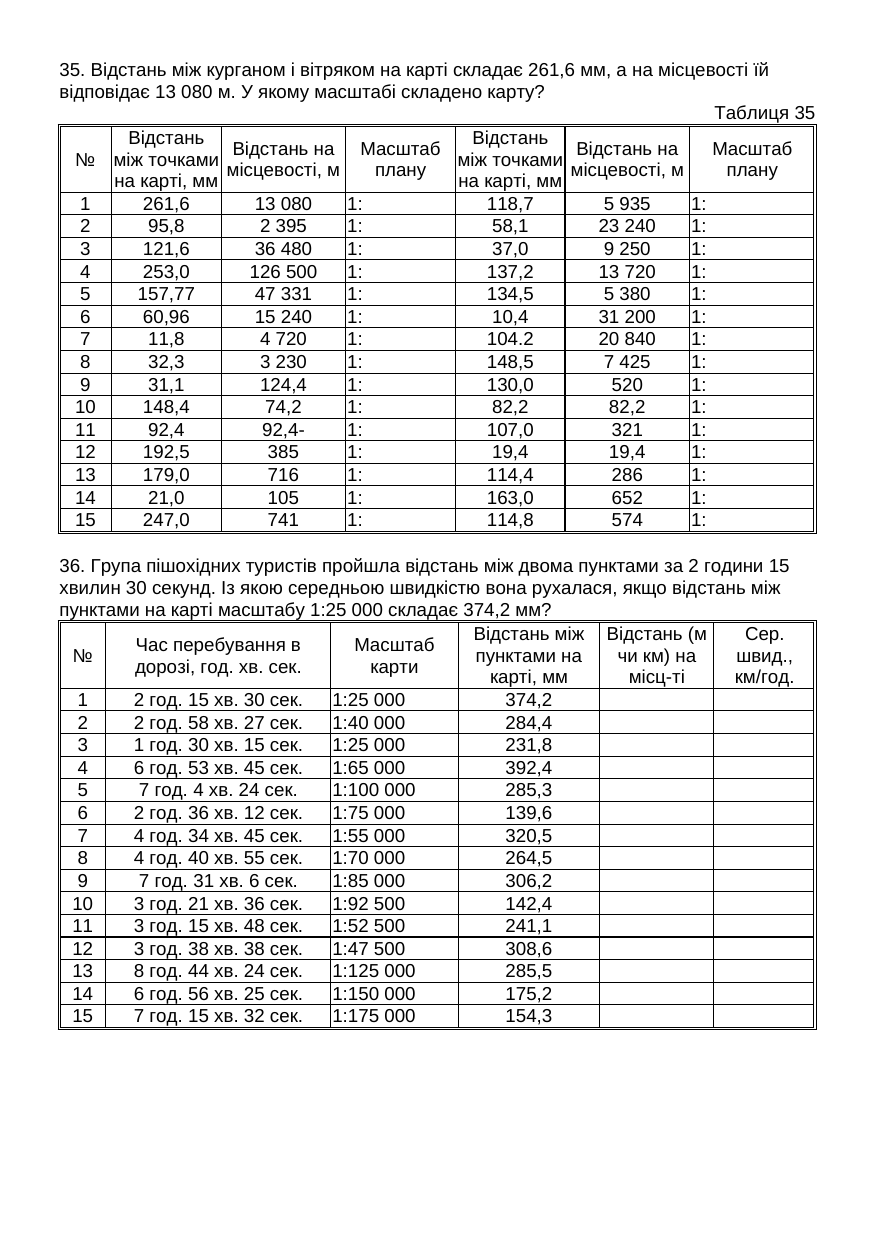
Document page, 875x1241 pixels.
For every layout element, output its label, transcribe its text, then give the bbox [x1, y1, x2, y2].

table_cell [714, 779, 813, 801]
table_cell [600, 779, 713, 801]
table_cell [714, 983, 813, 1004]
table_cell [714, 802, 813, 823]
table_cell [714, 711, 813, 733]
table_cell [600, 711, 713, 733]
table_header Час перебування в дорозі, год. хв. сек. [106, 623, 330, 688]
table_header Масштаб карти [331, 623, 458, 688]
table_cell [600, 960, 713, 982]
table_cell [714, 1005, 813, 1027]
table_cell [600, 757, 713, 778]
table_cell [600, 938, 713, 959]
table_cell [714, 757, 813, 778]
text Таблиця 35 [59, 102, 815, 124]
table_header Відстань на місцевості, м [566, 127, 689, 192]
table_header Масштаб плану [690, 127, 813, 192]
table_cell [714, 825, 813, 846]
table_cell [714, 938, 813, 959]
table_cell [714, 870, 813, 891]
table_cell [600, 847, 713, 869]
table_cell [714, 960, 813, 982]
table_cell [600, 802, 713, 823]
table_cell [600, 915, 713, 936]
table_header Відстань на місцевості, м [222, 127, 345, 192]
table_header Масштаб плану [346, 127, 455, 192]
table_cell [600, 892, 713, 914]
table_cell [600, 689, 713, 710]
table_header № [61, 127, 111, 192]
table_cell [600, 983, 713, 1004]
table_cell [714, 915, 813, 936]
text 35. Відстань між курганом і вітряком на карті складає 261,6 мм, а на місцевості їй відповідає 13 080 м. У якому масштабі складено карту? [59, 59, 815, 102]
table_cell [714, 734, 813, 756]
table_cell [714, 847, 813, 869]
table_cell [600, 825, 713, 846]
table_cell [600, 870, 713, 891]
table_header № [61, 623, 105, 688]
text 36. Група пішохідних туристів пройшла відстань між двома пунктами за 2 години 15 хвилин 30 секунд. Із якою середньою швидкістю вона рухалася, якщо відстань між пунктами на карті масштабу 1:25 000 складає 374,2 мм? [59, 555, 815, 620]
table_cell [714, 689, 813, 710]
table_cell [714, 892, 813, 914]
table_cell [600, 734, 713, 756]
